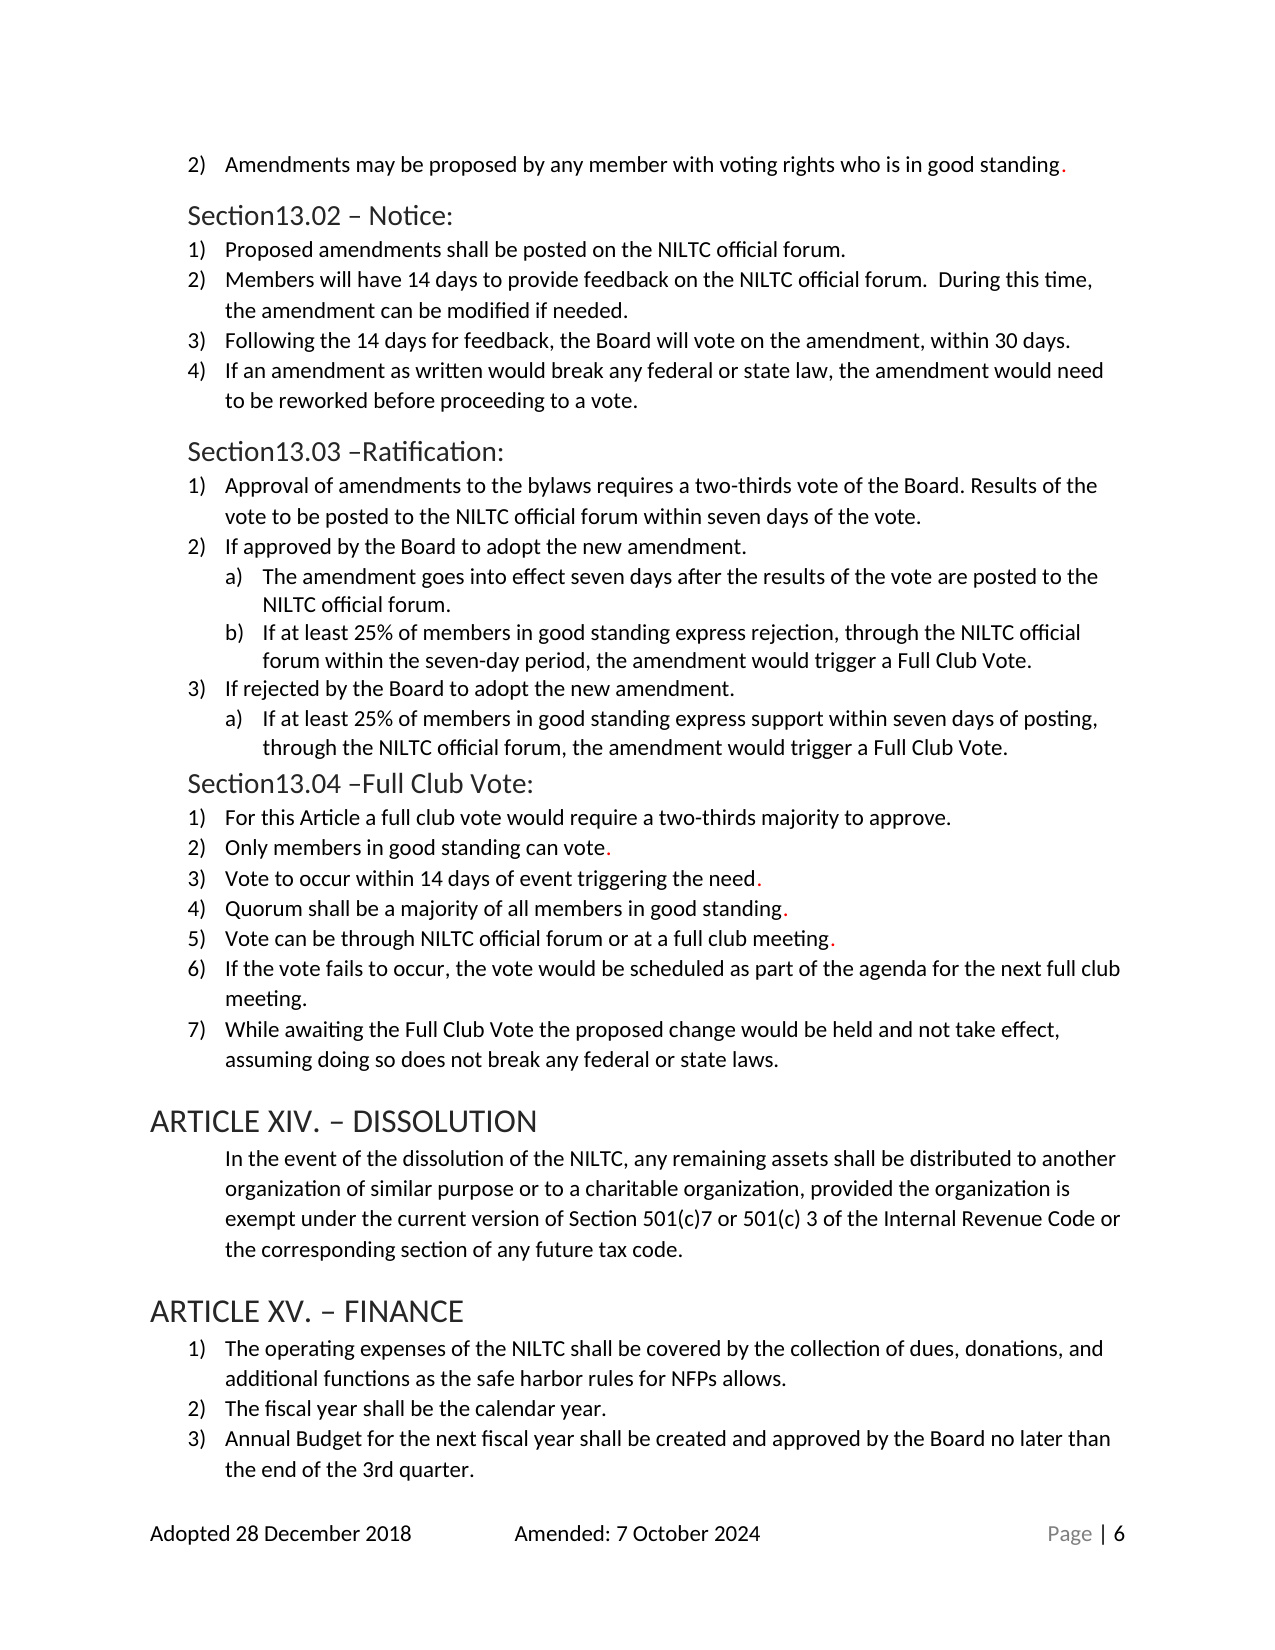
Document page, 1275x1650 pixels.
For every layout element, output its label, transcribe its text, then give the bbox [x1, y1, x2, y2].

subtitle ARTICLE XV. – FINANCE [150, 1290, 1125, 1331]
list If at least 25% of members in good standing express rejection, through the NILTC official forum within the seven-day period, the amendment would trigger a Full Club Vote. [225, 618, 1125, 674]
subtitle Section13.04 –Full Club Vote: [150, 765, 1125, 800]
list While awaiting the Full Club Vote the proposed change would be held and not take effect, assuming doing so does not break any federal or state laws. [187, 1015, 1125, 1073]
list If at least 25% of members in good standing express support within seven days of posting, through the NILTC official forum, the amendment would trigger a Full Club Vote. [225, 704, 1125, 761]
list The fiscal year shall be the calendar year. [187, 1394, 1125, 1422]
subtitle ARTICLE XIV. – DISSOLUTION [150, 1100, 1125, 1141]
subtitle Section13.03 –Ratification: [150, 433, 1125, 469]
list If approved by the Board to adopt the new amendment. [187, 532, 1125, 560]
list The amendment goes into effect seven days after the results of the vote are posted to the NILTC official forum. [225, 562, 1125, 618]
list Vote can be through NILTC official forum or at a full club meeting. [187, 924, 1125, 952]
subtitle Section13.02 – Notice: [150, 197, 1125, 232]
list If rejected by the Board to adopt the new amendment. [187, 674, 1125, 702]
list The operating expenses of the NILTC shall be covered by the collection of dues, donations, and additional functions as the safe harbor rules for NFPs allows. [187, 1334, 1125, 1392]
list Vote to occur within 14 days of event triggering the need. [187, 864, 1125, 892]
list Members will have 14 days to provide feedback on the NILTC official forum. During this time, the amendment can be modified if needed. [187, 266, 1125, 324]
list Following the 14 days for feedback, the Board will vote on the amendment, within 30 days. [187, 326, 1125, 354]
text In the event of the dissolution of the NILTC, any remaining assets shall be distributed to another organization of similar purpose or to a charitable organization, provided the organization is exempt under the current version of Section 501(c)7 or 501(c) 3 of the Internal Revenue Code or the corresponding section of any future tax code. [225, 1144, 1125, 1263]
list Annual Budget for the next fiscal year shall be created and approved by the Board no later than the end of the 3rd quarter. [187, 1424, 1125, 1483]
list Only members in good standing can vote. [187, 833, 1125, 861]
list If the vote fails to occur, the vote would be scheduled as part of the agenda for the next full club meeting. [187, 954, 1125, 1012]
list Amendments may be proposed by any member with voting rights who is in good standing. [187, 150, 1125, 178]
list If an amendment as written would break any federal or state law, the amendment would need to be reworked before proceeding to a vote. [187, 356, 1125, 414]
list Proposed amendments shall be posted on the NILTC official forum. [187, 235, 1125, 263]
list Quorum shall be a majority of all members in good standing. [187, 894, 1125, 922]
list For this Article a full club vote would require a two-thirds majority to approve. [187, 803, 1125, 831]
list Approval of amendments to the bylaws requires a two-thirds vote of the Board. Results of the vote to be posted to the NILTC official forum within seven days of the vote. [187, 472, 1125, 530]
